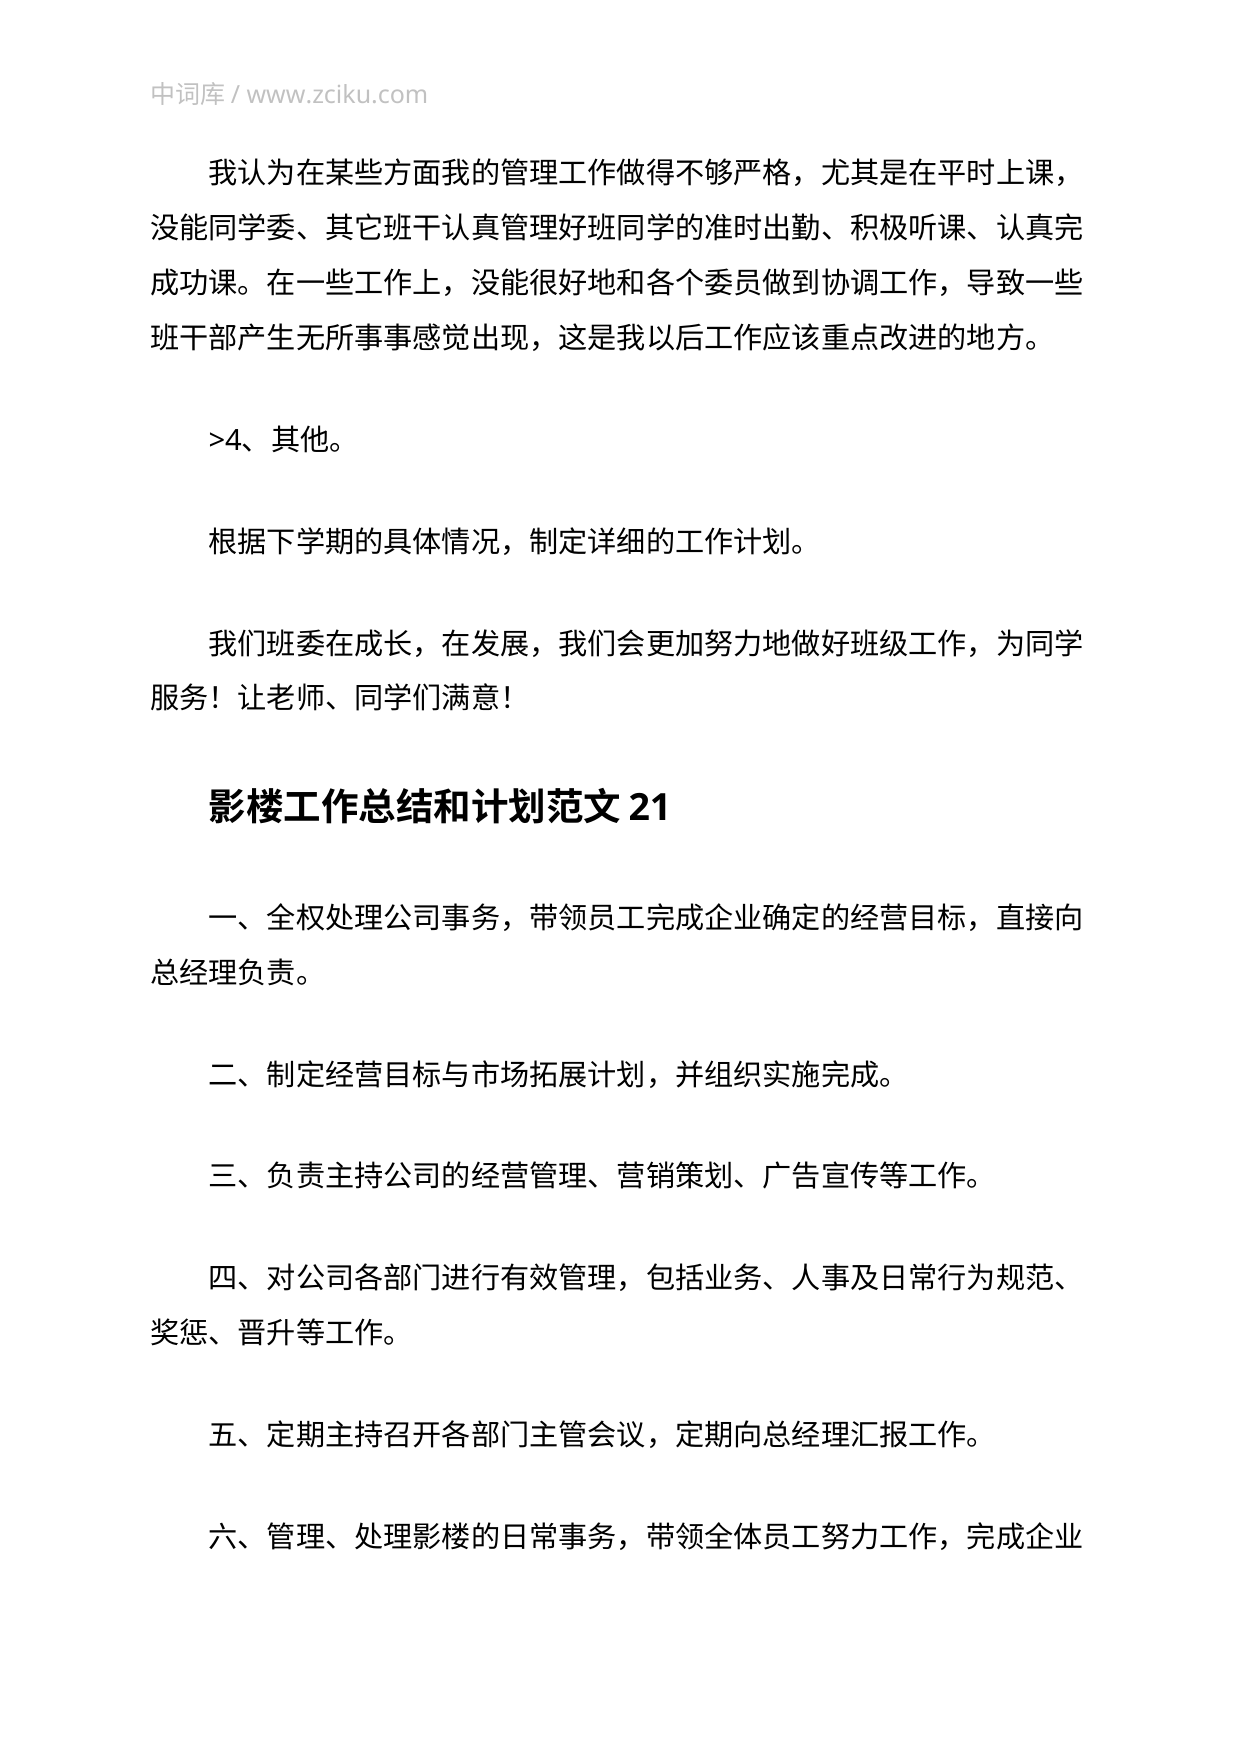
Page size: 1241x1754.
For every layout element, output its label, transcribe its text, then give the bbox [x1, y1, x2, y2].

text 四、对公司各部门进行有效管理，包括业务、人事及日常行为规范、奖惩、晋升等工作。 [150, 1255, 1090, 1352]
text 二、制定经营目标与市场拓展计划，并组织实施完成。 [150, 1051, 1090, 1093]
text 三、负责主持公司的经营管理、营销策划、广告宣传等工作。 [150, 1153, 1090, 1195]
text 一、全权处理公司事务，带领员工完成企业确定的经营目标，直接向总经理负责。 [150, 894, 1090, 992]
text >4、其他。 [150, 416, 1090, 459]
text 五、定期主持召开各部门主管会议，定期向总经理汇报工作。 [150, 1411, 1090, 1454]
text 影楼工作总结和计划范文21 [150, 777, 1090, 831]
text 我们班委在成长，在发展，我们会更加努力地做好班级工作，为同学服务！让老师、同学们满意！ [150, 620, 1090, 717]
text 我认为在某些方面我的管理工作做得不够严格，尤其是在平时上课，没能同学委、其它班干认真管理好班同学的准时出勤、积极听课、认真完成功课。在一些工作上，没能很好地和各个委员做到协调工作，导致一些班干部产生无所事事感觉出现，这是我以后工作应该重点改进的地方。 [150, 150, 1090, 357]
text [150, 1513, 1090, 1555]
text 根据下学期的具体情况，制定详细的工作计划。 [150, 518, 1090, 561]
